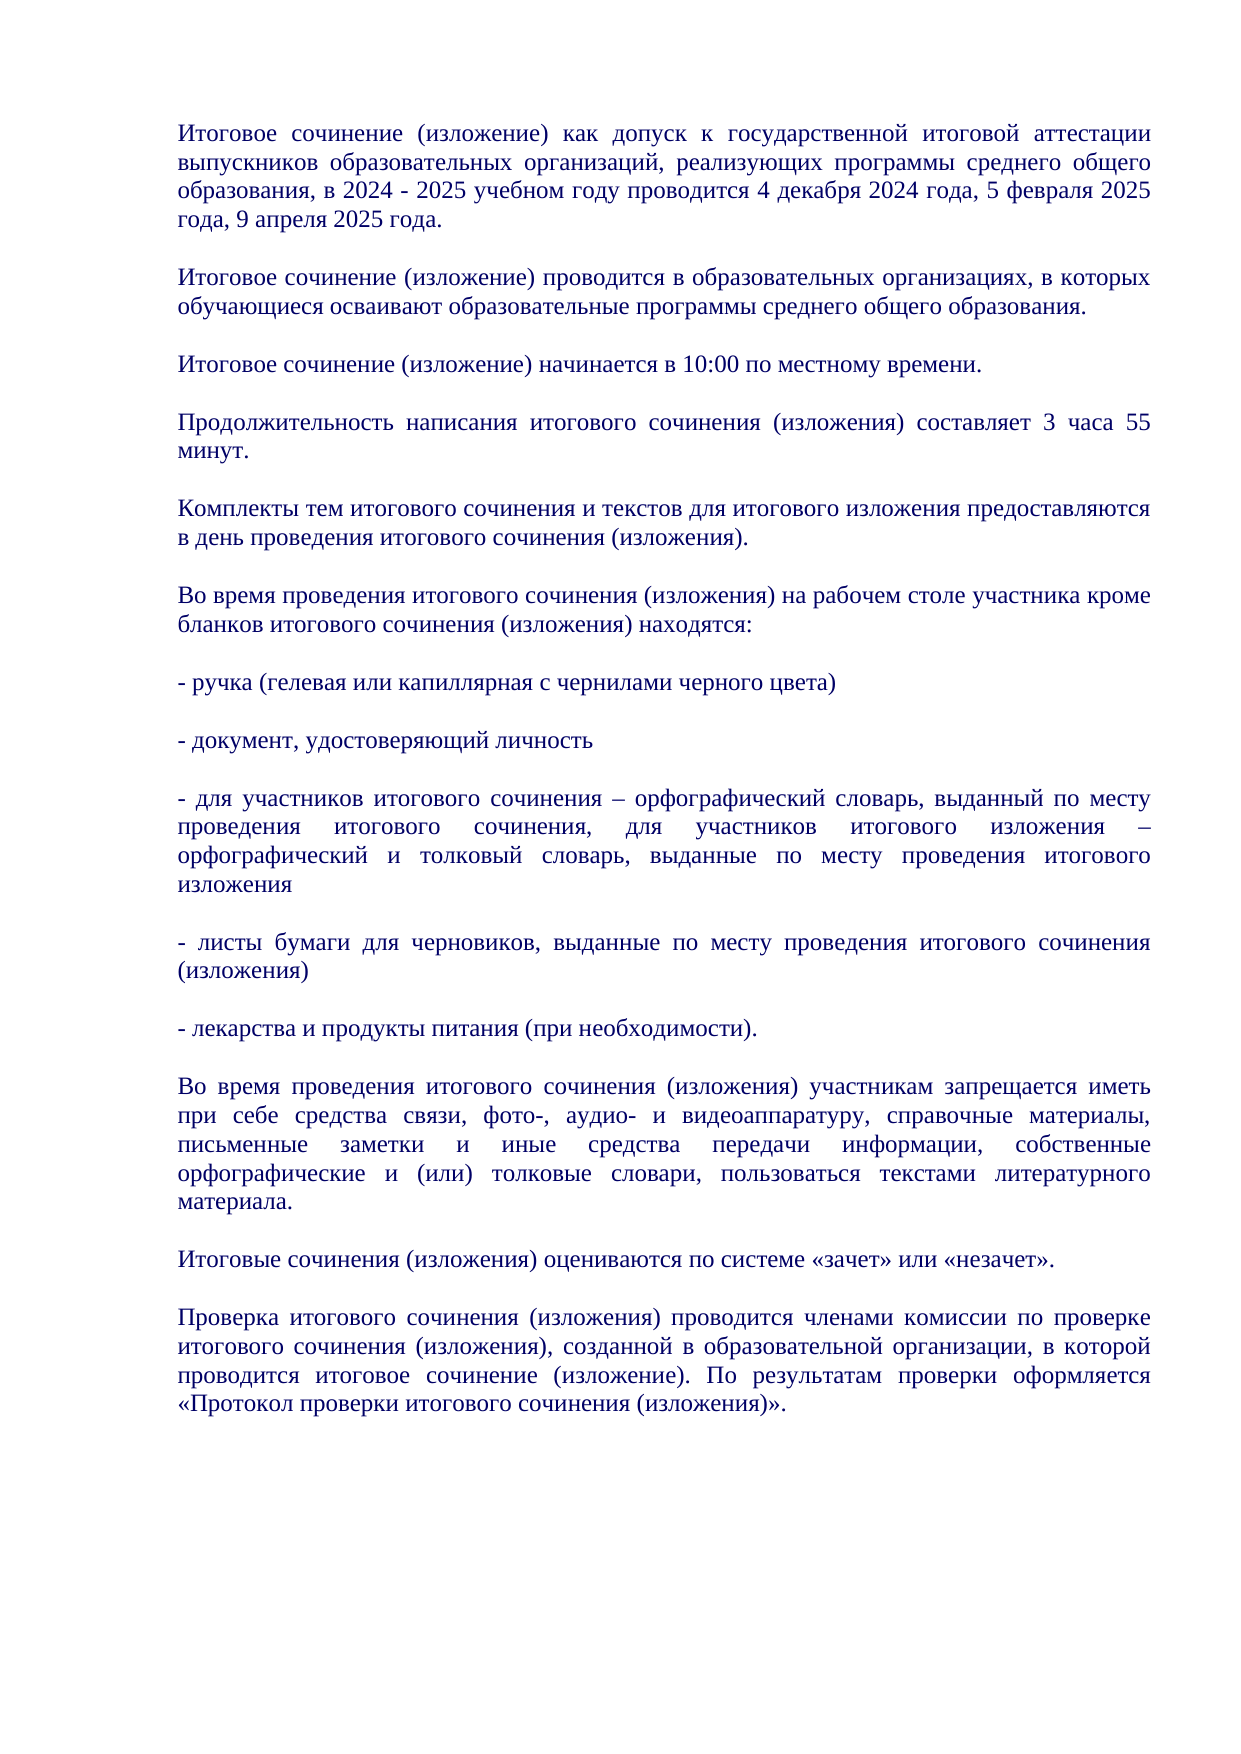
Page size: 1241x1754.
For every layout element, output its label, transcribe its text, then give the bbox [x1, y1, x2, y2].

text Итоговое сочинение (изложение) начинается в 10:00 по местному времени. [177, 349, 1152, 378]
text Продолжительность написания итогового сочинения (изложения) составляет 3 часа 55 минут. [177, 407, 1152, 464]
text - листы бумаги для черновиков, выданные по месту проведения итогового сочинения (изложения) [177, 927, 1152, 984]
text Во время проведения итогового сочинения (изложения) участникам запрещается иметь при себе средства связи, фото-, аудио- и видеоаппаратуру, справочные материалы, письменные заметки и иные средства передачи информации, собственные орфографические и (или) толковые словари, пользоваться текстами литературного материала. [177, 1071, 1152, 1215]
text Проверка итогового сочинения (изложения) проводится членами комиссии по проверке итогового сочинения (изложения), созданной в образовательной организации, в которой проводится итоговое сочинение (изложение). По результатам проверки оформляется «Протокол проверки итогового сочинения (изложения)». [177, 1302, 1152, 1417]
text Итоговые сочинения (изложения) оцениваются по системе «зачет» или «незачет». [177, 1244, 1152, 1273]
text - документ, удостоверяющий личность [177, 725, 1152, 753]
text Комплекты тем итогового сочинения и текстов для итогового изложения предоставляются в день проведения итогового сочинения (изложения). [177, 493, 1152, 551]
text - для участников итогового сочинения – орфографический словарь, выданный по месту проведения итогового сочинения, для участников итогового изложения – орфографический и толковый словарь, выданные по месту проведения итогового изложения [177, 783, 1152, 898]
text Итоговое сочинение (изложение) как допуск к государственной итоговой аттестации выпускников образовательных организаций, реализующих программы среднего общего образования, в 2024 - 2025 учебном году проводится 4 декабря 2024 года, 5 февраля 2025 года, 9 апреля 2025 года. [177, 118, 1152, 233]
text - лекарства и продукты питания (при необходимости). [177, 1013, 1152, 1042]
text - ручка (гелевая или капиллярная с чернилами черного цвета) [177, 667, 1152, 696]
text Во время проведения итогового сочинения (изложения) на рабочем столе участника кроме бланков итогового сочинения (изложения) находятся: [177, 580, 1152, 638]
text Итоговое сочинение (изложение) проводится в образовательных организациях, в которых обучающиеся осваивают образовательные программы среднего общего образования. [177, 262, 1152, 320]
